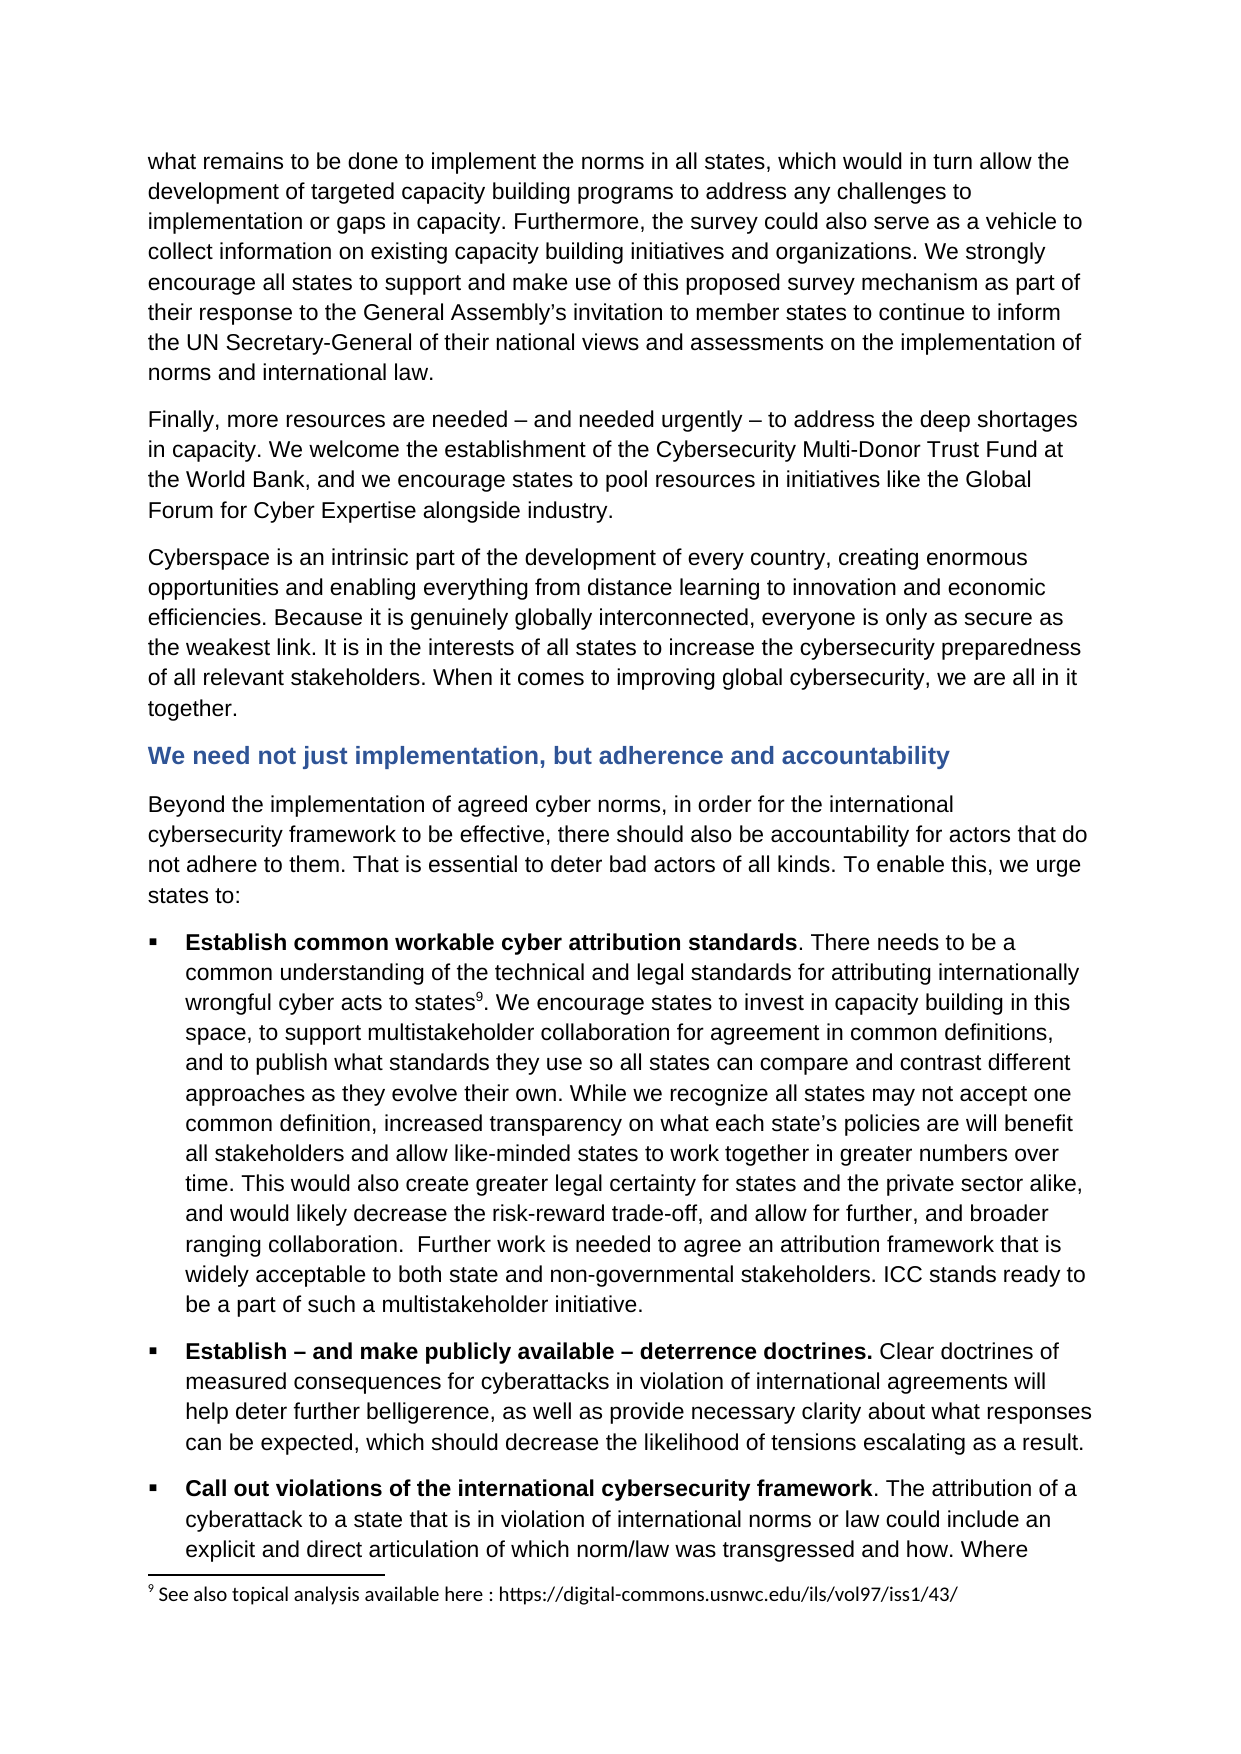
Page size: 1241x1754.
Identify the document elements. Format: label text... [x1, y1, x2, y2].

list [148, 1475, 1093, 1562]
text Beyond the implementation of agreed cyber norms, in order for the international cybersecurity framework to be effective, there should also be accountability for actors that do not adhere to them. That is essential to deter bad actors of all kinds. To enable this, we urge states to: [148, 791, 1093, 908]
text Finally, more resources are needed – and needed urgently – to address the deep shortages in capacity. We welcome the establishment of the Cybersecurity Multi-Donor Trust Fund at the World Bank, and we encourage states to pool resources in initiatives like the Global Forum for Cyber Expertise alongside industry. [148, 406, 1093, 523]
list Establish – and make publicly available – deterrence doctrines. Clear doctrines of measured consequences for cyberattacks in violation of international agreements will help deter further belligerence, as well as provide necessary clarity about what responses can be expected, which should decrease the likelihood of tensions escalating as a result. [148, 1338, 1093, 1455]
list Establish common workable cyber attribution standards. There needs to be a common understanding of the technical and legal standards for attributing internationally wrongful cyber acts to states. We encourage states to invest in capacity building in this space, to support multistakeholder collaboration for agreement in common definitions, and to publish what standards they use so all states can compare and contrast different approaches as they evolve their own. While we recognize all states may not accept one common definition, increased transparency on what each state’s policies are will benefit all stakeholders and allow like-minded states to work together in greater numbers over time. This would also create greater legal certainty for states and the private sector alike, and would likely decrease the risk-reward trade-off, and allow for further, and broader ranging collaboration. Further work is needed to agree an attribution framework that is widely acceptable to both state and non-governmental stakeholders. ICC stands ready to be a part of such a multistakeholder initiative. [148, 928, 1093, 1317]
text Cyberspace is an intrinsic part of the development of every country, creating enormous opportunities and enabling everything from distance learning to innovation and economic efficiencies. Because it is genuinely globally interconnected, everyone is only as secure as the weakest link. It is in the interests of all states to increase the cybersecurity preparedness of all relevant stakeholders. When it comes to improving global cybersecurity, we are all in it together. [148, 543, 1093, 721]
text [148, 148, 1093, 385]
subtitle We need not just implementation, but adherence and accountability [148, 741, 1093, 770]
